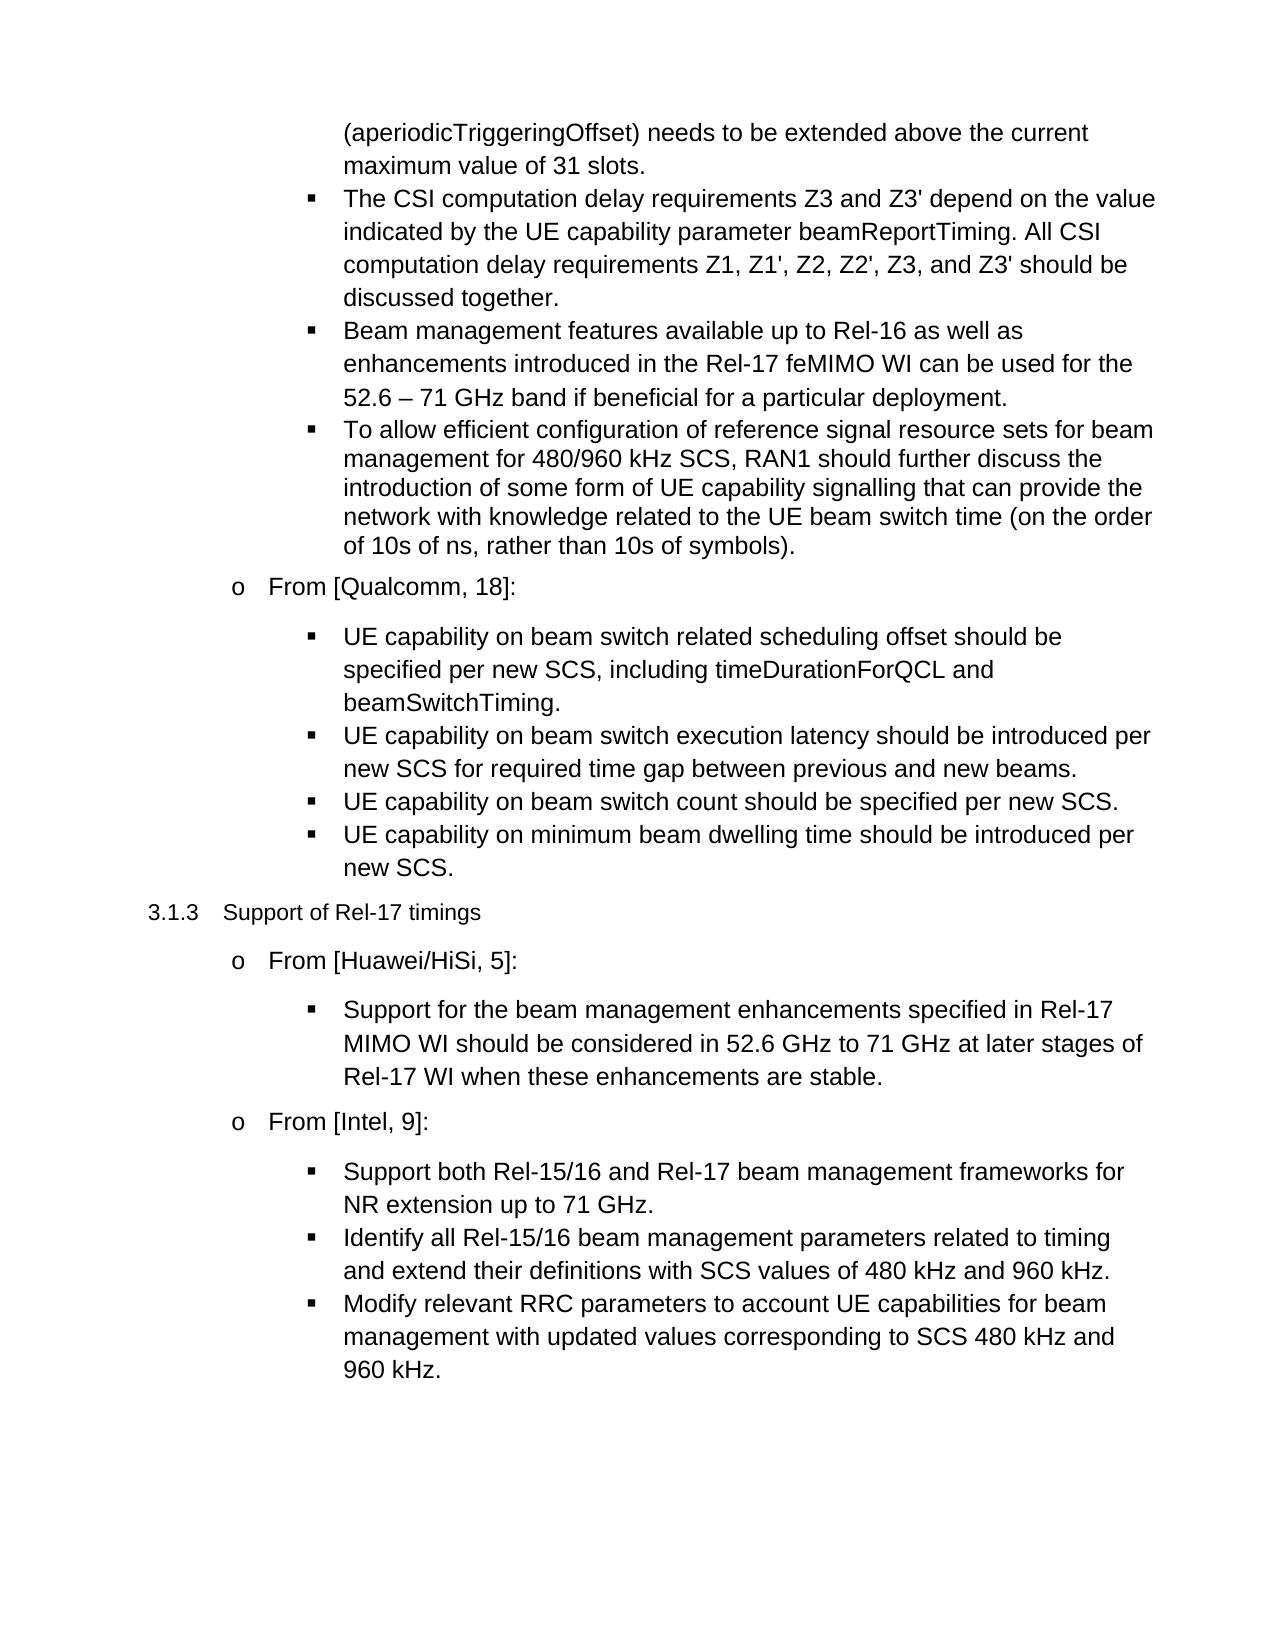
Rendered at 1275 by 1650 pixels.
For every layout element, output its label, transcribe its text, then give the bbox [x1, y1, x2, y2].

subtitle From [Intel, 9]: [231, 1107, 1157, 1138]
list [306, 118, 1157, 180]
list The CSI computation delay requirements Z3 and Z3' depend on the value indicated by the UE capability parameter beamReportTiming. All CSI computation delay requirements Z1, Z1', Z2, Z2', Z3, and Z3' should be discussed together. [306, 184, 1157, 312]
list UE capability on minimum beam dwelling time should be introduced per new SCS. [306, 820, 1157, 882]
subtitle From [Huawei/HiSi, 5]: [231, 946, 1157, 977]
subtitle Support of Rel-17 timings [148, 899, 1157, 925]
list UE capability on beam switch count should be specified per new SCS. [306, 787, 1157, 816]
list UE capability on beam switch execution latency should be introduced per new SCS for required time gap between previous and new beams. [306, 721, 1157, 783]
list UE capability on beam switch related scheduling offset should be specified per new SCS, including timeDurationForQCL and beamSwitchTiming. [306, 622, 1157, 716]
list Identify all Rel-15/16 beam management parameters related to timing and extend their definitions with SCS values of 480 kHz and 960 kHz. [306, 1223, 1157, 1285]
list Support both Rel-15/16 and Rel-17 beam management frameworks for NR extension up to 71 GHz. [306, 1157, 1157, 1219]
list Support for the beam management enhancements specified in Rel-17 MIMO WI should be considered in 52.6 GHz to 71 GHz at later stages of Rel-17 WI when these enhancements are stable. [306, 996, 1157, 1090]
list To allow efficient configuration of reference signal resource sets for beam management for 480/960 kHz SCS, RAN1 should further discuss the introduction of some form of UE capability signalling that can provide the network with knowledge related to the UE beam switch time (on the order of 10s of ns, rather than 10s of symbols). [306, 416, 1157, 559]
subtitle From [Qualcomm, 18]: [231, 572, 1157, 603]
list Modify relevant RRC parameters to account UE capabilities for beam management with updated values corresponding to SCS 480 kHz and 960 kHz. [306, 1289, 1157, 1384]
list Beam management features available up to Rel-16 as well as enhancements introduced in the Rel-17 feMIMO WI can be used for the 52.6 – 71 GHz band if beneficial for a particular deployment. [306, 316, 1157, 411]
